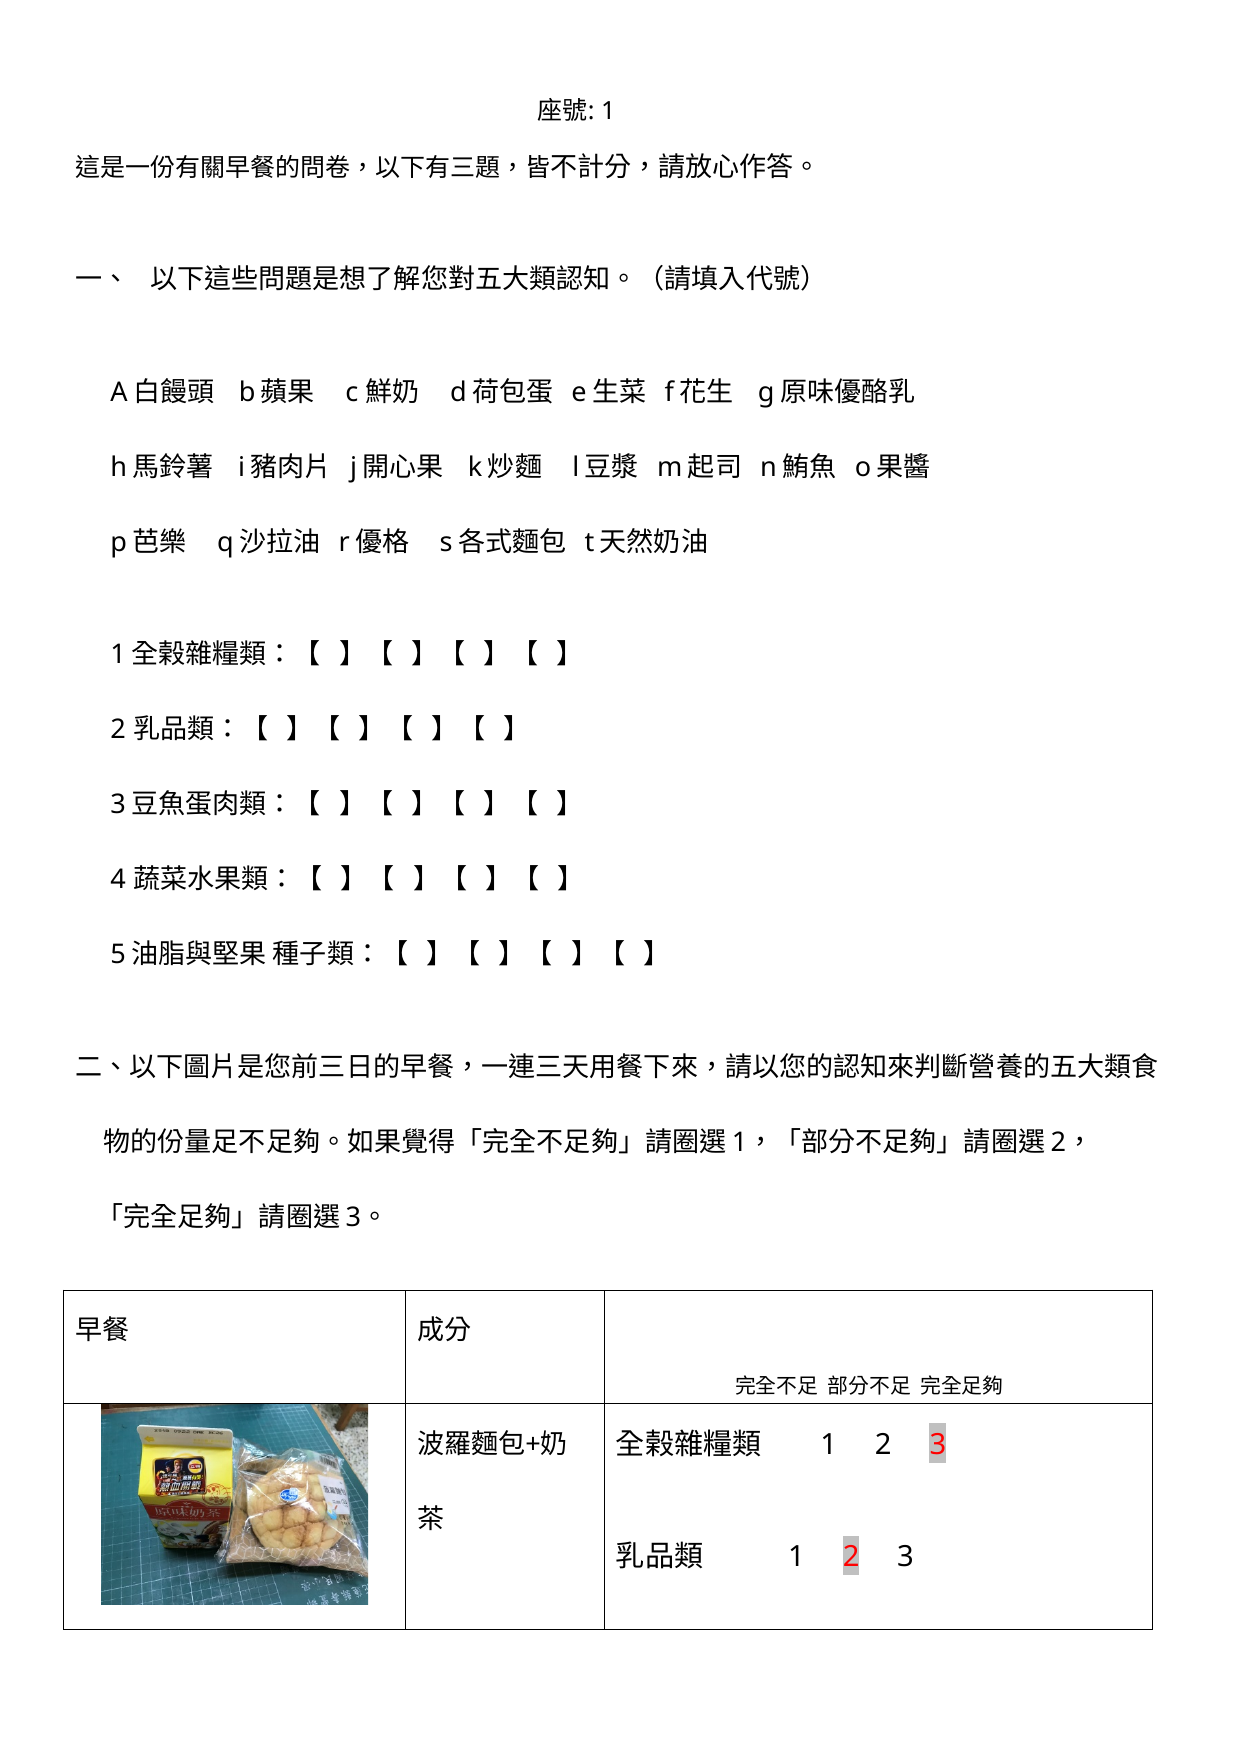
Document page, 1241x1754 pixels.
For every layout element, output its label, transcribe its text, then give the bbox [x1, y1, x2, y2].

text 5油脂與堅果 種子類：【 】【 】【 】【 】 [75, 914, 1165, 989]
text 二、以下圖片是您前三日的早餐，一連三天用餐下來，請以您的認知來判斷營養的五大類食 [75, 1027, 1165, 1102]
text 這是一份有關早餐的問卷，以下有三題，皆不計分，請放心作答。 [75, 127, 1165, 202]
text 1全榖雜糧類：【 】【 】【 】【 】 [75, 614, 1165, 689]
text 物的份量足不足夠。如果覺得「完全不足夠」請圈選1，「部分不足夠」請圈選2， [75, 1102, 1165, 1177]
text h馬鈴薯 i豬肉片 j開心果 k炒麵 l豆漿 m起司 n鮪魚 o果醬 [75, 427, 1165, 502]
table_cell [64, 1404, 405, 1629]
list 以下這些問題是想了解您對五大類認知。（請填入代號） [75, 239, 1165, 314]
text 4 蔬菜水果類：【 】【 】【 】【 】 [75, 839, 1165, 914]
text 2 乳品類：【 】【 】【 】【 】 [75, 689, 1165, 764]
table_cell 波羅麵包+奶茶 [406, 1404, 604, 1629]
table_header 完全不足 部分不足 完全足夠 [605, 1291, 1152, 1403]
table_header 早餐 [64, 1291, 405, 1403]
text p芭樂 q沙拉油 r優格 s各式麵包 t天然奶油 [75, 502, 1165, 577]
picture [101, 1404, 369, 1605]
text A白饅頭 b蘋果 c 鮮奶 d荷包蛋 e生菜 f花生 g原味優酪乳 [75, 352, 1165, 427]
text 座號: 1 [75, 89, 1165, 127]
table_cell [605, 1404, 1152, 1629]
text 「完全足夠」請圈選3。 [75, 1177, 1165, 1252]
text 3豆魚蛋肉類：【 】【 】【 】【 】 [75, 764, 1165, 839]
table_header 成分 [406, 1291, 604, 1403]
